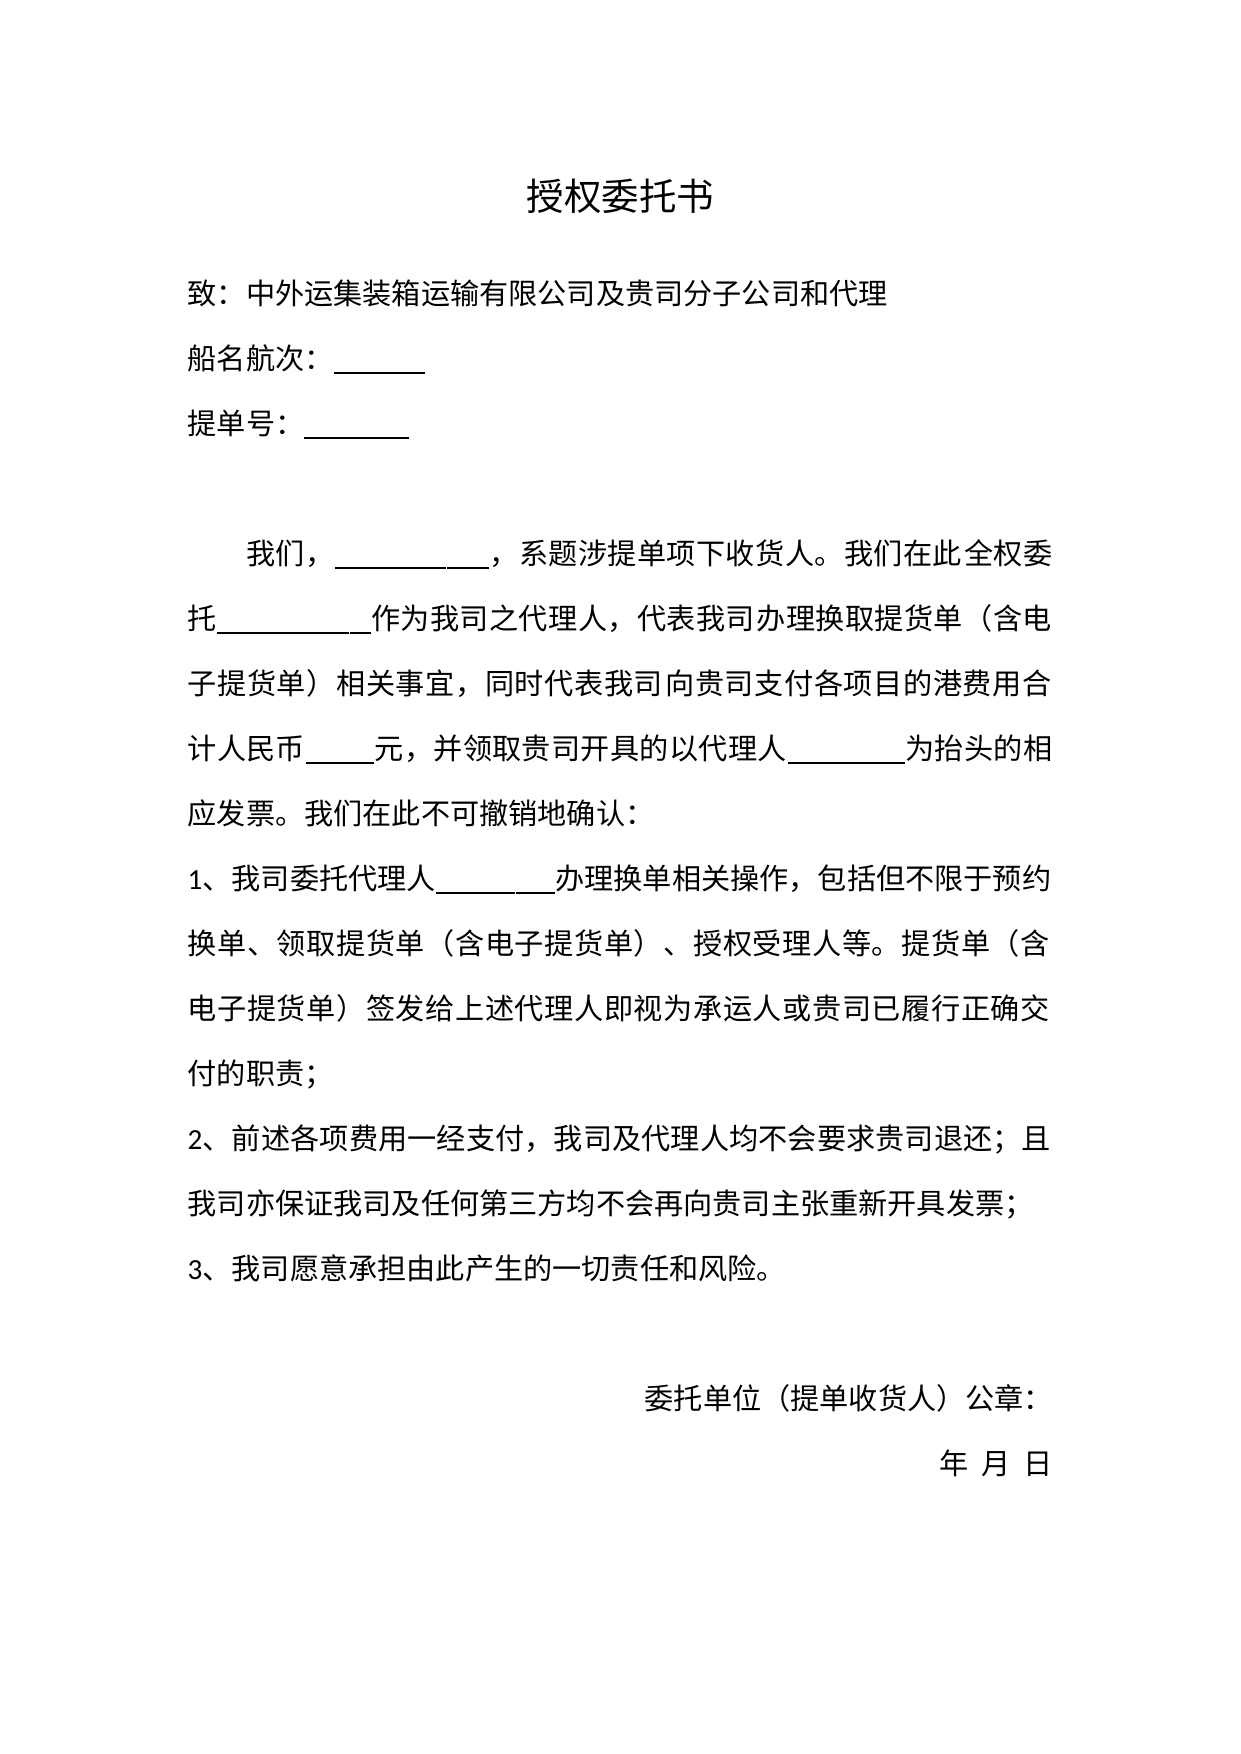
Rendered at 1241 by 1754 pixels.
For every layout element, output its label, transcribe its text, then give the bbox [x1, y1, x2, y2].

text 3、我司愿意承担由此产生的一切责任和风险。 [187, 1234, 1053, 1299]
text 船名航次： [187, 324, 1053, 389]
text 年 月 日 [187, 1429, 1053, 1494]
text 致：中外运集装箱运输有限公司及贵司分子公司和代理 [187, 259, 1053, 324]
text 提单号： [187, 389, 1053, 454]
text 授权委托书 [187, 162, 1053, 227]
text 1、我司委托代理人 办理换单相关操作，包括但不限于预约换单、领取提货单（含电子提货单）、授权受理人等。提货单（含电子提货单）签发给上述代理人即视为承运人或贵司已履行正确交付的职责； [187, 844, 1053, 1104]
text 委托单位（提单收货人）公章： [187, 1364, 1053, 1429]
text 我们， ，系题涉提单项下收货人。我们在此全权委托 作为我司之代理人，代表我司办理换取提货单（含电子提货单）相关事宜，同时代表我司向贵司支付各项目的港费用合计人民币 元，并领取贵司开具的以代理人 为抬头的相应发票。我们在此不可撤销地确认： [187, 519, 1053, 844]
text 2、前述各项费用一经支付，我司及代理人均不会要求贵司退还；且我司亦保证我司及任何第三方均不会再向贵司主张重新开具发票； [187, 1104, 1053, 1234]
